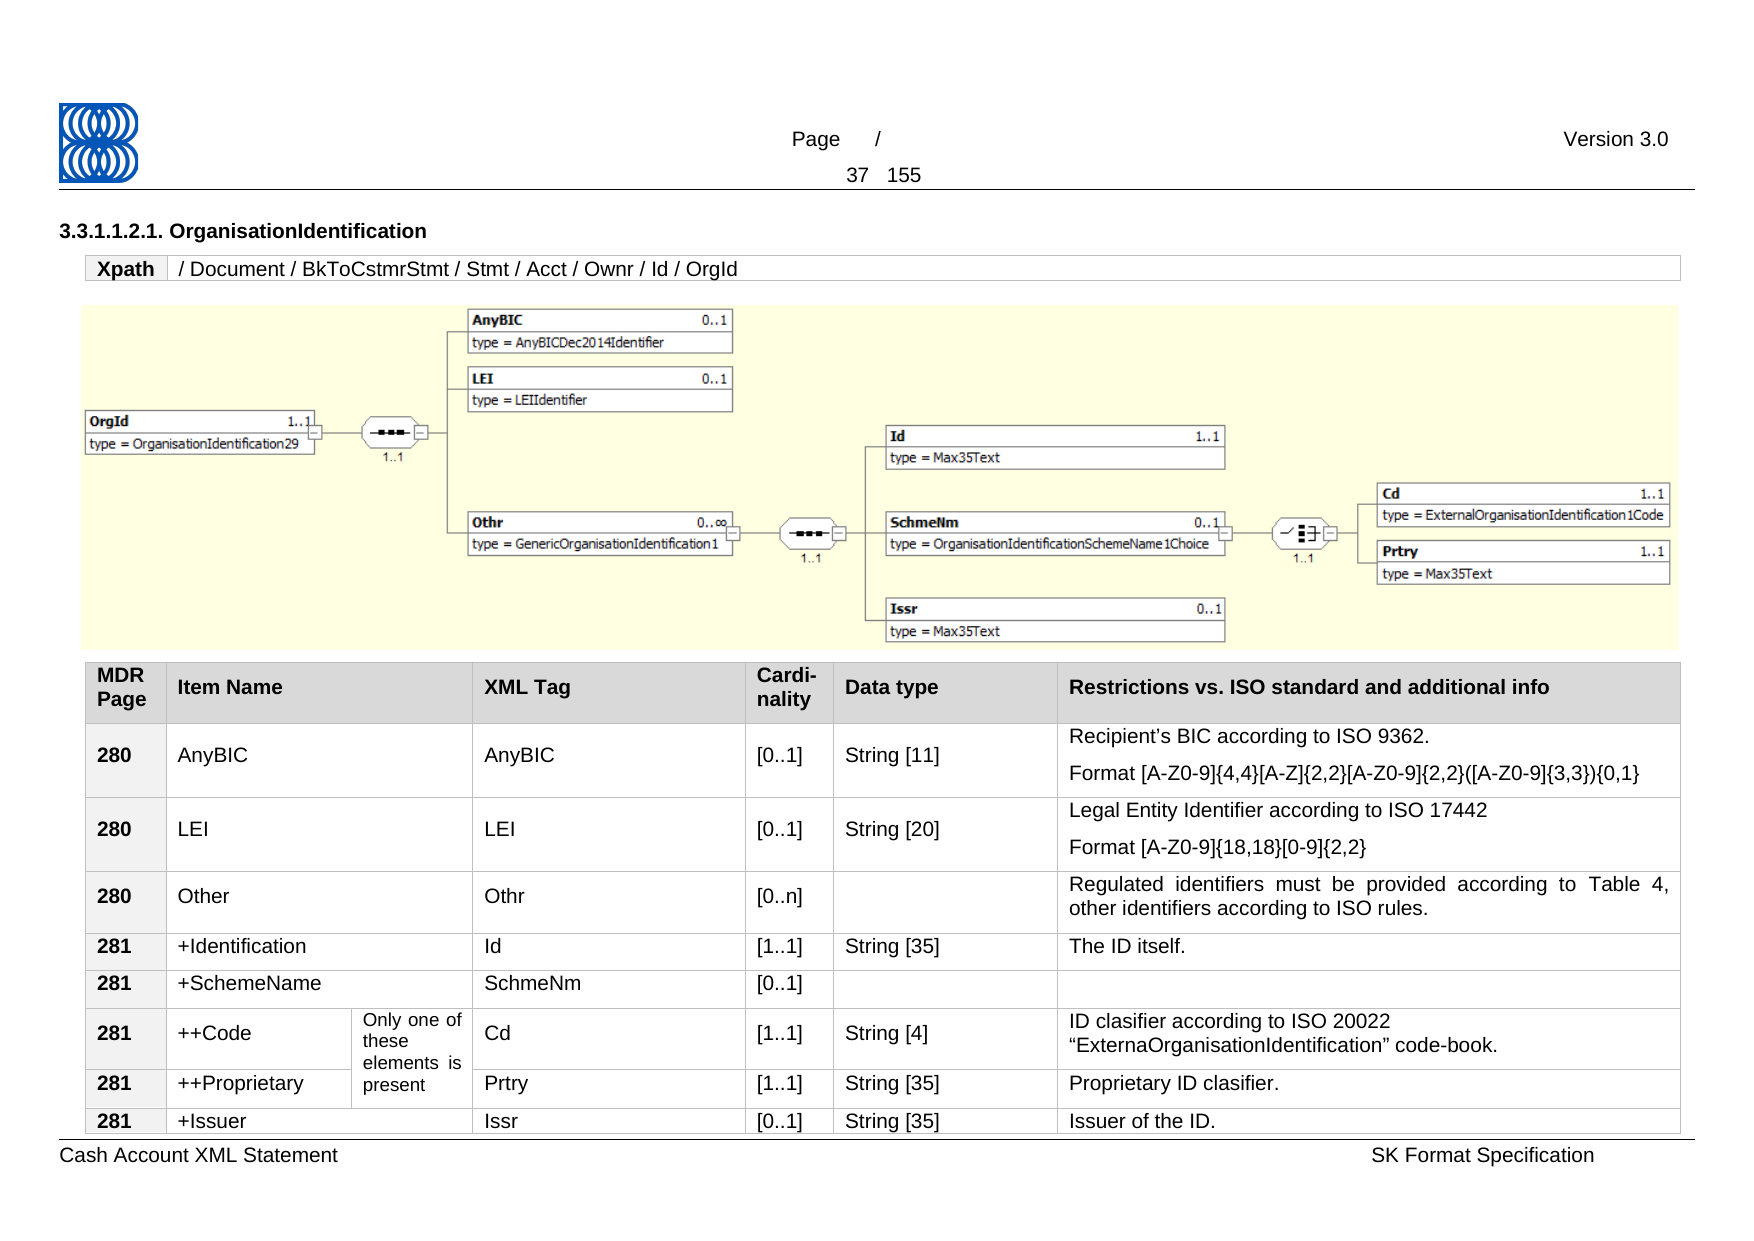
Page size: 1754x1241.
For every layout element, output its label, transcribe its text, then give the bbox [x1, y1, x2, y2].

table_cell 281 [86, 934, 166, 970]
table_header Data type [834, 663, 1057, 723]
table_cell 280 [86, 798, 166, 871]
table_cell Other [167, 872, 472, 933]
table_cell [1..1] [746, 1070, 833, 1107]
table_header Xpath [86, 256, 167, 280]
table_cell Issr [473, 1109, 745, 1132]
table_header Item Name [167, 663, 472, 723]
table_cell ID clasifier according to ISO 20022 “ExternaOrganisationIdentification” code-book. [1058, 1009, 1680, 1069]
table_cell Regulated identifiers must be provided according to Table 4, other identifiers according to ISO rules. [1058, 872, 1680, 933]
table_cell [1..1] [746, 934, 833, 970]
table_cell ++Proprietary [167, 1070, 351, 1107]
subtitle OrganisationIdentification [59, 219, 1695, 243]
table_cell 281 [86, 1009, 166, 1069]
table_header Cardi-nality [746, 663, 833, 723]
table_cell Id [473, 934, 745, 970]
table_cell [0..n] [746, 872, 833, 933]
table_cell String [35] [834, 1109, 1057, 1132]
picture [81, 305, 1679, 650]
table_cell SchmeNm [473, 971, 745, 1008]
table_cell +Issuer [167, 1109, 472, 1132]
table_cell [1..1] [746, 1009, 833, 1069]
table_cell String [4] [834, 1009, 1057, 1069]
table_cell String [35] [834, 1070, 1057, 1107]
table_cell ++Code [167, 1009, 351, 1069]
table_cell [0..1] [746, 798, 833, 871]
table_cell +Identification [167, 934, 472, 970]
table_cell [834, 872, 1057, 933]
table_cell 281 [86, 1070, 166, 1107]
table_cell LEI [473, 798, 745, 871]
table_cell +SchemeName [167, 971, 472, 1008]
picture [59, 103, 139, 183]
table_cell Legal Entity Identifier according to ISO 17442 Format [A-Z0-9]{18,18}[0-9]{2,2} [1058, 798, 1680, 871]
table_cell Issuer of the ID. [1058, 1109, 1680, 1132]
table_cell AnyBIC [167, 724, 472, 797]
table_cell String [11] [834, 724, 1057, 797]
table_cell The ID itself. [1058, 934, 1680, 970]
table_cell Proprietary ID clasifier. [1058, 1070, 1680, 1107]
table_cell String [20] [834, 798, 1057, 871]
table_cell Only one of these elements is present [352, 1009, 472, 1107]
table_cell String [35] [834, 934, 1057, 970]
table_header Restrictions vs. ISO standard and additional info [1058, 663, 1680, 723]
table_cell Prtry [473, 1070, 745, 1107]
table_cell 281 [86, 971, 166, 1008]
table_cell [0..1] [746, 1109, 833, 1132]
table_header / Document / BkToCstmrStmt / Stmt / Acct / Ownr / Id / OrgId [168, 256, 1680, 280]
table_cell [0..1] [746, 724, 833, 797]
table_header MDR Page [86, 663, 166, 723]
table_cell 280 [86, 872, 166, 933]
table_header XML Tag [473, 663, 745, 723]
table_cell [0..1] [746, 971, 833, 1008]
table_cell Recipient’s BIC according to ISO 9362. Format [A-Z0-9]{4,4}[A-Z]{2,2}[A-Z0-9]{2,2}([A-Z0-9]{3,3}){0,1} [1058, 724, 1680, 797]
table_cell 281 [86, 1109, 166, 1132]
table_cell [1058, 971, 1680, 1008]
table_cell [834, 971, 1057, 1008]
table_cell Cd [473, 1009, 745, 1069]
table_cell AnyBIC [473, 724, 745, 797]
table_cell LEI [167, 798, 472, 871]
table_cell 280 [86, 724, 166, 797]
table_cell Othr [473, 872, 745, 933]
